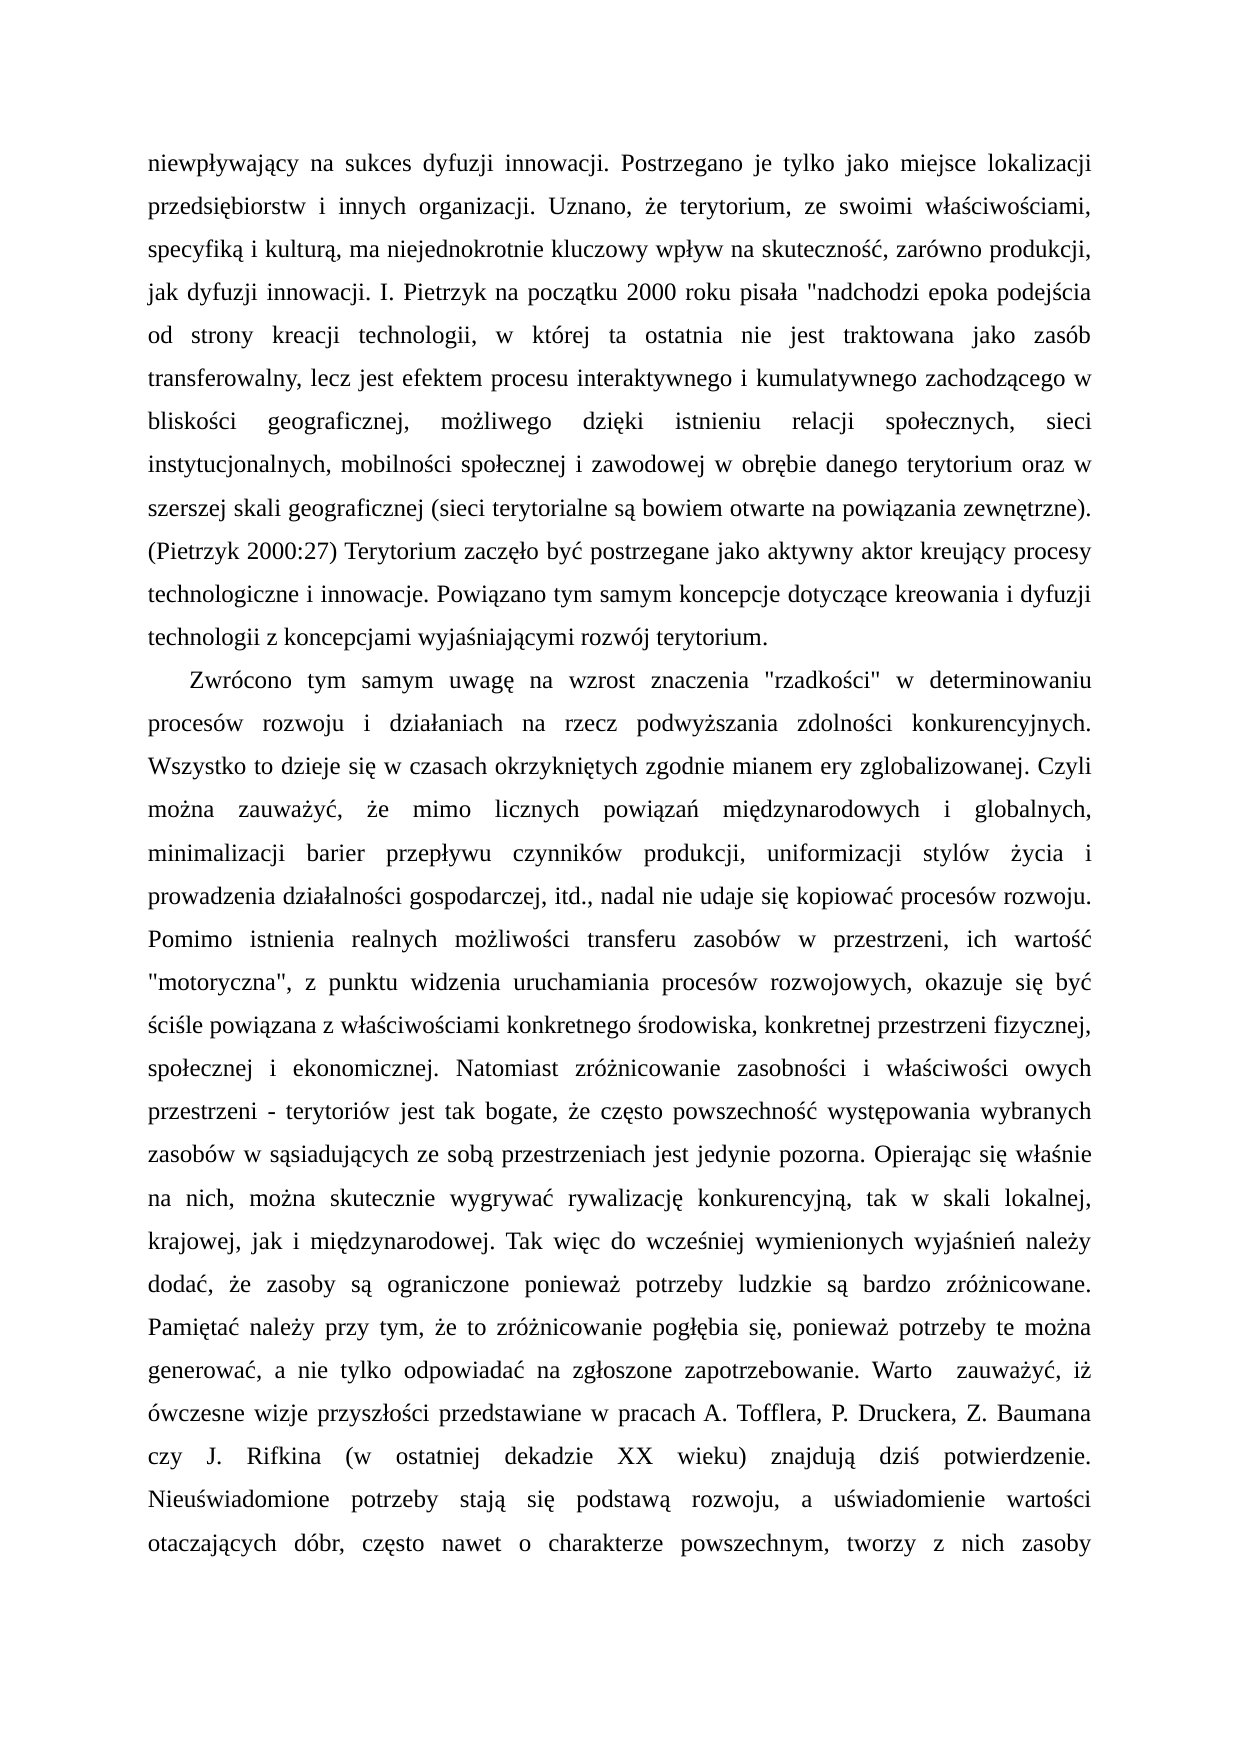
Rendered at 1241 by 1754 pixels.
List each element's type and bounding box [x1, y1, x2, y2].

text [148, 148, 1092, 651]
text [148, 665, 1092, 1556]
